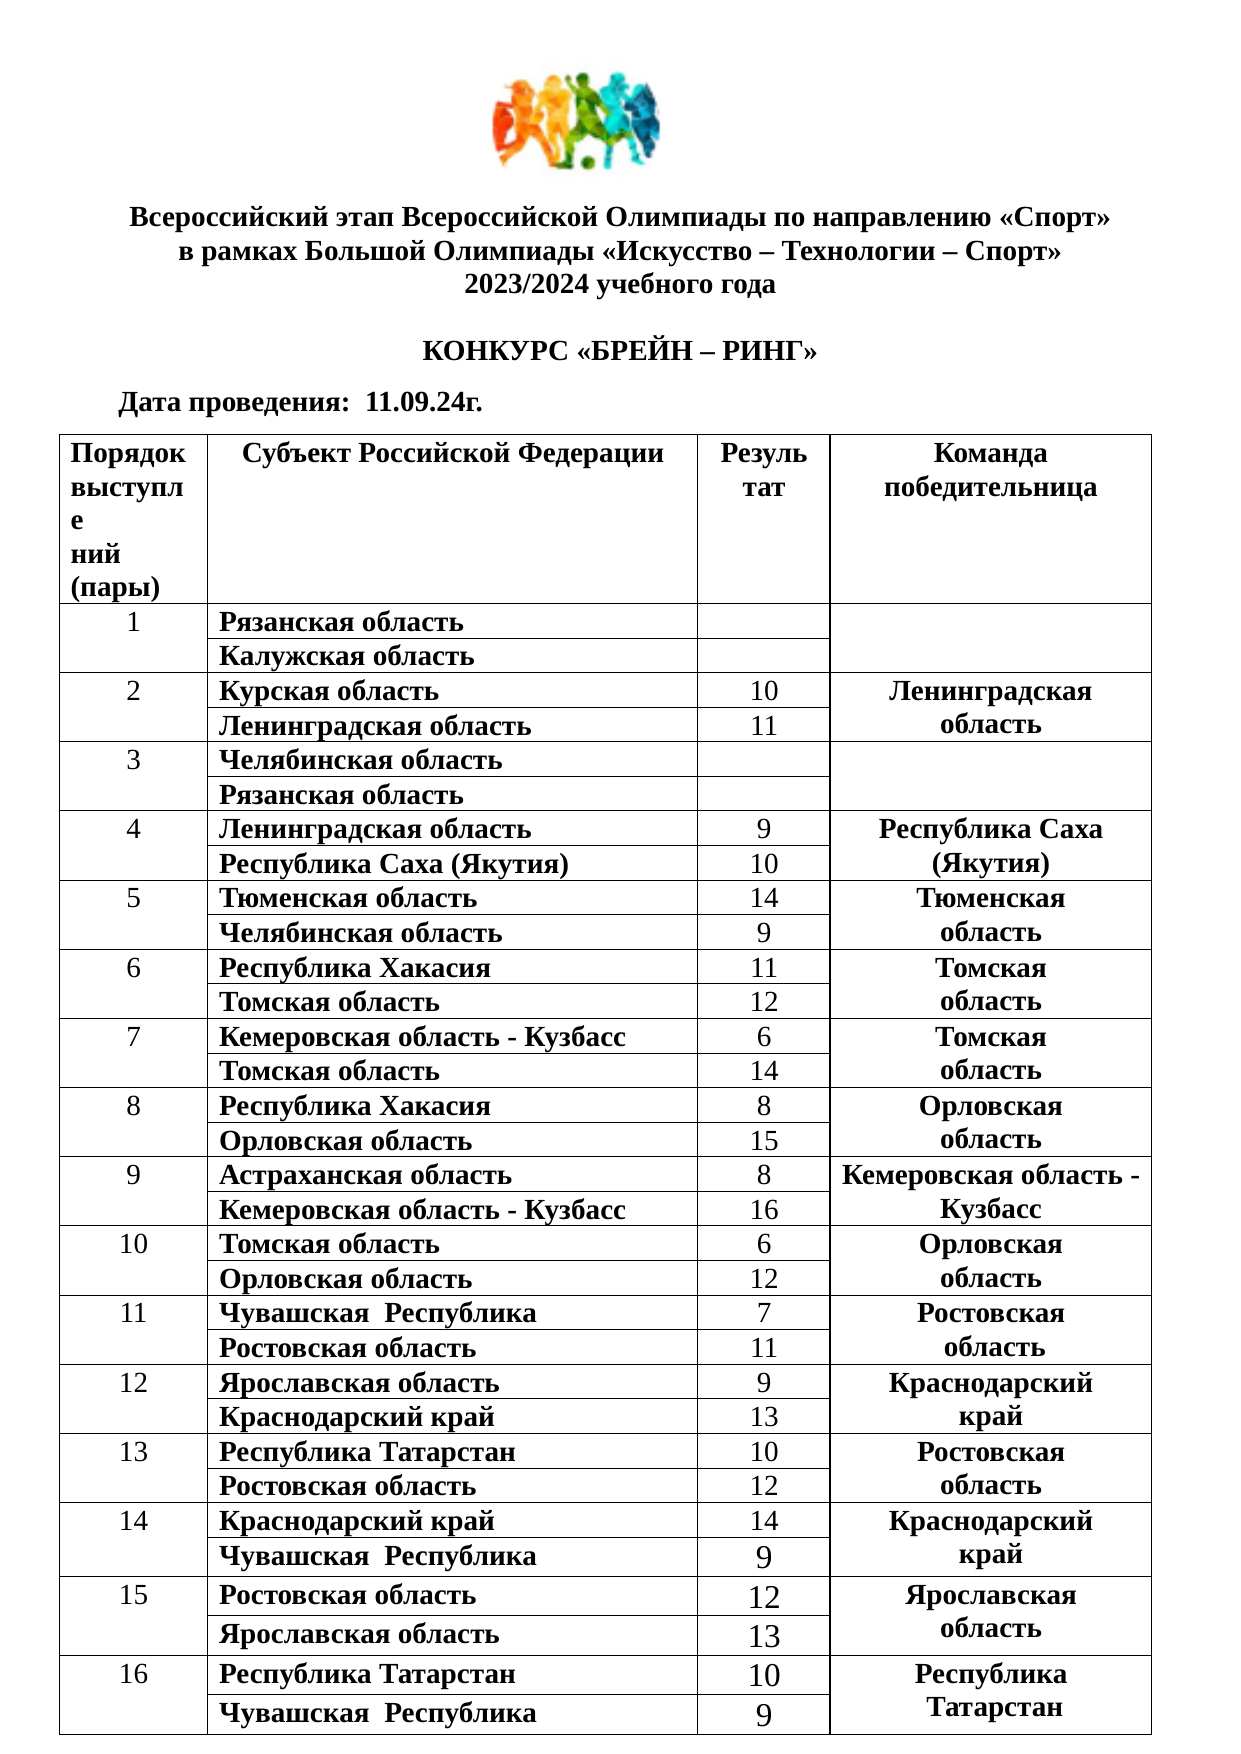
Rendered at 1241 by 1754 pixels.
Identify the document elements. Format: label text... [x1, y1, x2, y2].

table_cell Ярославская область [208, 1365, 697, 1398]
table_cell 6 [698, 1019, 829, 1052]
table_cell 9 [698, 1365, 829, 1398]
text в рамках Большой Олимпиады «Искусство – Технологии – Спорт» [118, 233, 1122, 266]
table_cell 8 [60, 1088, 207, 1156]
text Дата проведения: 11.09.24г. [118, 384, 1122, 417]
table_cell Кемеровская область - Кузбасс [208, 1019, 697, 1052]
table_cell Республика Татарстан [208, 1434, 697, 1467]
table_cell 7 [60, 1019, 207, 1087]
table_cell 10 [698, 673, 829, 707]
table_cell 14 [698, 1054, 829, 1087]
table_cell [698, 604, 829, 637]
table_cell Ростовская область [208, 1330, 697, 1364]
table_cell 7 [698, 1296, 829, 1329]
table_cell Калужская область [208, 639, 697, 672]
table_cell 10 [698, 1656, 829, 1694]
table_cell 16 [60, 1656, 207, 1733]
table_cell 5 [60, 881, 207, 949]
table_cell Томская область [831, 950, 1151, 1018]
table_cell 14 [60, 1503, 207, 1576]
table_header Команда победительница [831, 435, 1151, 603]
table_cell Ростовская область [208, 1577, 697, 1615]
table_cell Курская область [208, 673, 697, 707]
table_cell Томская область [831, 1019, 1151, 1087]
table_cell Тюменская область [208, 881, 697, 914]
table_cell 12 [698, 984, 829, 1018]
table_cell 11 [698, 708, 829, 741]
table_cell 4 [60, 811, 207, 879]
table_cell Кемеровская область - Кузбасс [208, 1192, 697, 1225]
table_cell 6 [698, 1226, 829, 1260]
table_cell [831, 604, 1151, 672]
table_cell Республика Татарстан [831, 1656, 1151, 1733]
table_cell [698, 777, 829, 810]
table_cell Челябинская область [208, 742, 697, 776]
table_cell 13 [60, 1434, 207, 1502]
table_cell Ярославская область [208, 1616, 697, 1655]
table_cell 11 [698, 950, 829, 983]
table_cell Республика Саха (Якутия) [208, 846, 697, 879]
table_cell 13 [698, 1616, 829, 1655]
table_cell Ленинградская область [831, 673, 1151, 741]
table_cell Краснодарский край [208, 1503, 697, 1537]
text 2023/2024 учебного года [118, 266, 1122, 300]
table_cell 9 [698, 1695, 829, 1733]
table_cell Томская область [208, 1226, 697, 1260]
table_cell Ярославская область [831, 1577, 1151, 1655]
table_cell Рязанская область [208, 777, 697, 810]
table_cell Астраханская область [208, 1157, 697, 1191]
table_cell 9 [698, 811, 829, 845]
table_cell 11 [698, 1330, 829, 1364]
table_cell Ростовская область [831, 1434, 1151, 1502]
table_header Субъект Российской Федерации [208, 435, 697, 603]
table_cell 13 [698, 1399, 829, 1433]
text КОНКУРС «БРЕЙН – РИНГ» [118, 333, 1122, 367]
table_cell Орловская область [831, 1088, 1151, 1156]
table_cell Орловская область [208, 1261, 697, 1294]
table_cell Чувашская Республика [208, 1538, 697, 1576]
table_header Порядок выступле ний (пары) [60, 435, 207, 603]
table_cell 2 [60, 673, 207, 741]
table_cell Кемеровская область - Кузбасс [831, 1157, 1151, 1225]
table_cell [698, 639, 829, 672]
table_cell Челябинская область [208, 915, 697, 949]
table_cell 3 [60, 742, 207, 810]
table_cell 10 [698, 846, 829, 879]
table_cell 6 [60, 950, 207, 1018]
table_cell Орловская область [208, 1123, 697, 1156]
table_cell Томская область [208, 984, 697, 1018]
table_cell Ленинградская область [208, 811, 697, 845]
table_cell Чувашская Республика [208, 1695, 697, 1733]
table_cell Республика Хакасия [208, 950, 697, 983]
table_header Резуль тат [698, 435, 829, 603]
table_cell Томская область [208, 1054, 697, 1087]
table_cell 10 [60, 1226, 207, 1294]
table_cell Рязанская область [208, 604, 697, 637]
table_cell 12 [698, 1577, 829, 1615]
table_cell [698, 742, 829, 776]
table_cell 11 [60, 1296, 207, 1364]
table_cell Ленинградская область [208, 708, 697, 741]
table_cell Краснодарский край [208, 1399, 697, 1433]
table_cell 9 [698, 1538, 829, 1576]
picture [468, 59, 681, 183]
table_cell Ростовская область [208, 1469, 697, 1502]
table_cell Республика Татарстан [208, 1656, 697, 1694]
table_cell 14 [698, 881, 829, 914]
table_cell Краснодарский край [831, 1503, 1151, 1576]
table_cell 8 [698, 1157, 829, 1191]
table_cell 12 [698, 1261, 829, 1294]
table_cell 9 [698, 915, 829, 949]
table_cell 15 [60, 1577, 207, 1655]
table_cell Республика Саха (Якутия) [831, 811, 1151, 879]
table_cell Краснодарский край [831, 1365, 1151, 1433]
table_cell 1 [60, 604, 207, 672]
text Всероссийский этап Всероссийской Олимпиады по направлению «Спорт» [118, 199, 1122, 233]
table_cell Ростовская область [831, 1296, 1151, 1364]
table_cell 16 [698, 1192, 829, 1225]
table_cell 8 [698, 1088, 829, 1122]
table_cell [831, 742, 1151, 810]
table_cell 15 [698, 1123, 829, 1156]
table_cell 12 [60, 1365, 207, 1433]
table_cell 10 [698, 1434, 829, 1467]
table_cell 14 [698, 1503, 829, 1537]
table_cell Орловская область [831, 1226, 1151, 1294]
table_cell Республика Хакасия [208, 1088, 697, 1122]
table_cell Чувашская Республика [208, 1296, 697, 1329]
table_cell Тюменская область [831, 881, 1151, 949]
table_cell 9 [60, 1157, 207, 1225]
table_cell 12 [698, 1469, 829, 1502]
